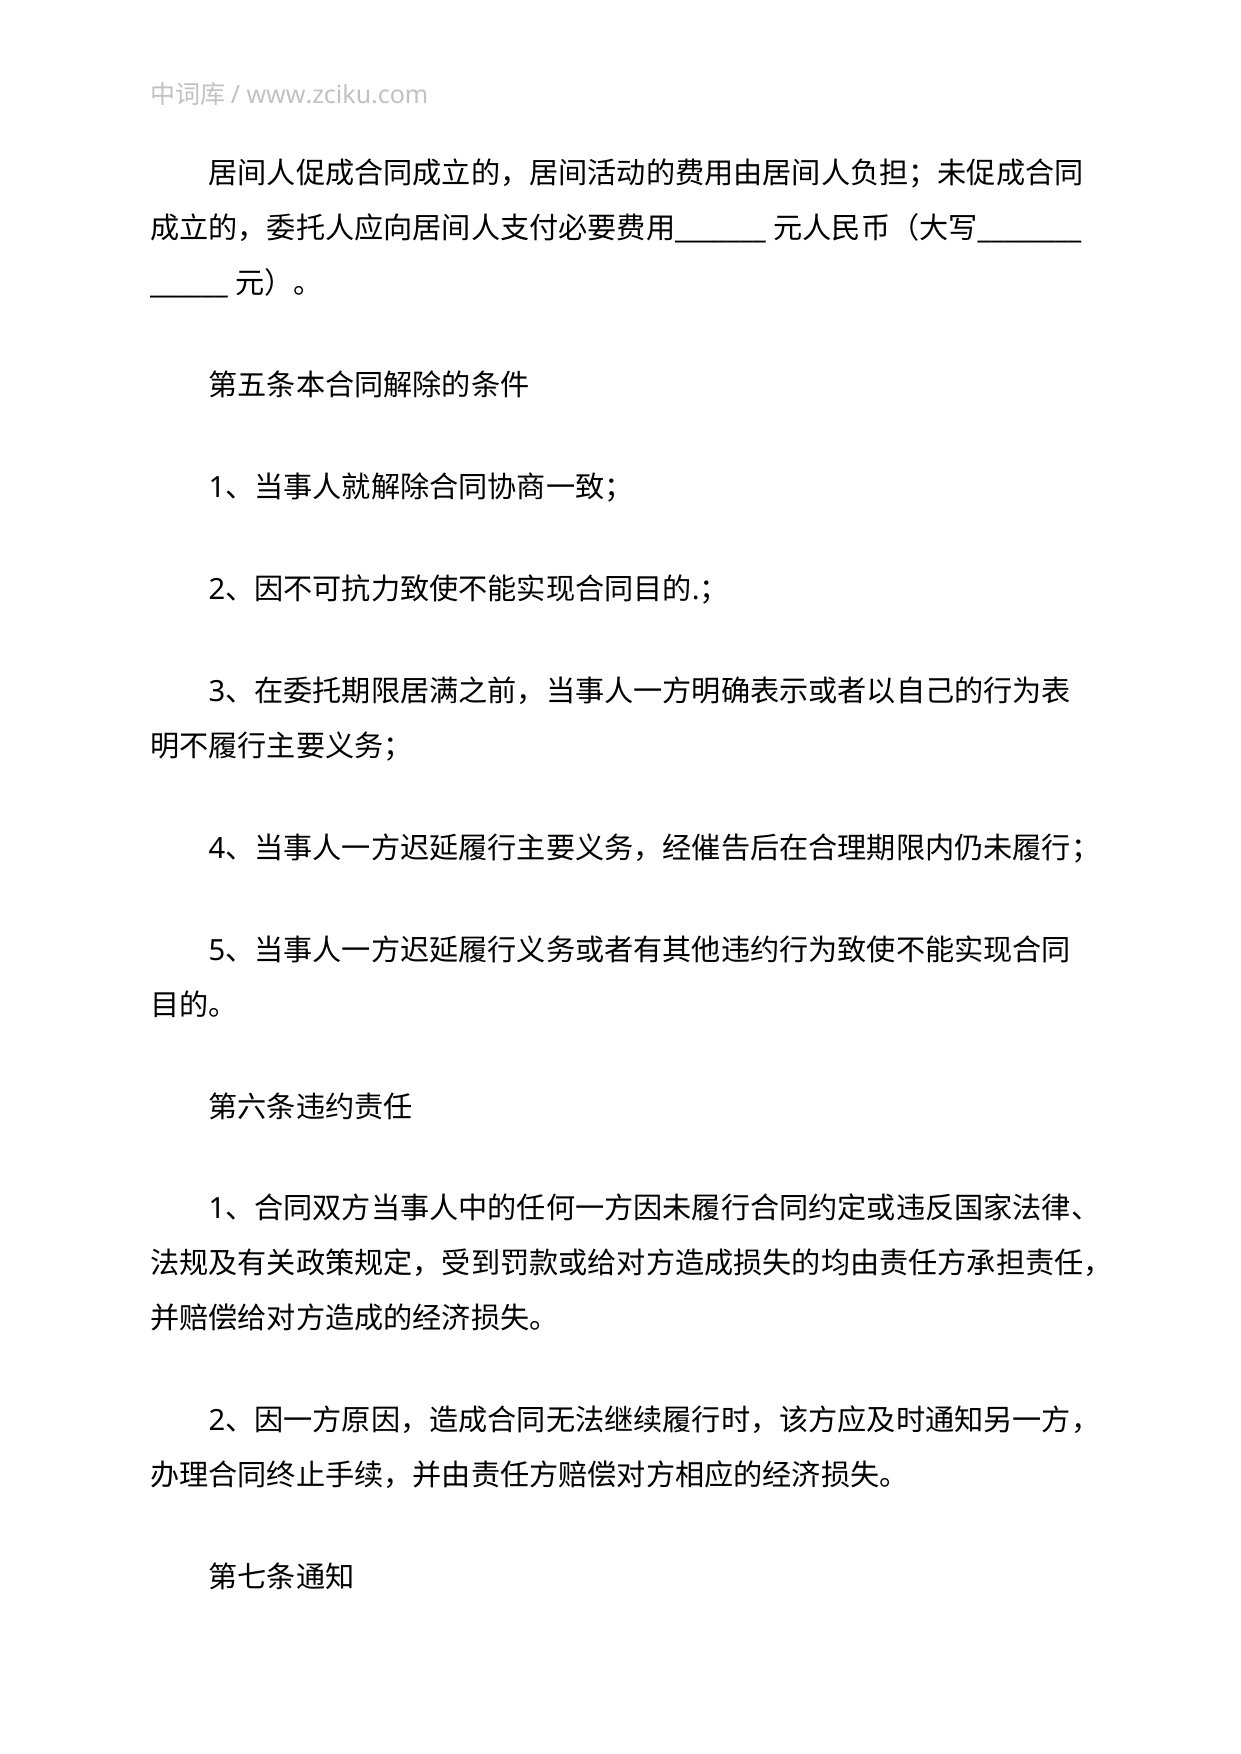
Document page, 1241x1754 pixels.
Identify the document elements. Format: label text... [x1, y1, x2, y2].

text 2、因不可抗力致使不能实现合同目的.； [150, 566, 1090, 608]
text 居间人促成合同成立的，居间活动的费用由居间人负担；未促成合同成立的，委托人应向居间人支付必要费用_______ 元人民币（大写______________ 元）。 [150, 150, 1090, 302]
text 第五条本合同解除的条件 [150, 362, 1090, 404]
text 4、当事人一方迟延履行主要义务，经催告后在合理期限内仍未履行； [150, 824, 1090, 867]
text 2、因一方原因，造成合同无法继续履行时，该方应及时通知另一方，办理合同终止手续，并由责任方赔偿对方相应的经济损失。 [150, 1397, 1090, 1494]
text 第六条违约责任 [150, 1083, 1090, 1125]
text 3、在委托期限居满之前，当事人一方明确表示或者以自己的行为表明不履行主要义务； [150, 668, 1090, 765]
text 1、合同双方当事人中的任何一方因未履行合同约定或违反国家法律、法规及有关政策规定，受到罚款或给对方造成损失的均由责任方承担责任，并赔偿给对方造成的经济损失。 [150, 1185, 1090, 1337]
text 第七条通知 [150, 1553, 1090, 1596]
text 1、当事人就解除合同协商一致； [150, 464, 1090, 506]
text 5、当事人一方迟延履行义务或者有其他违约行为致使不能实现合同目的。 [150, 926, 1090, 1024]
